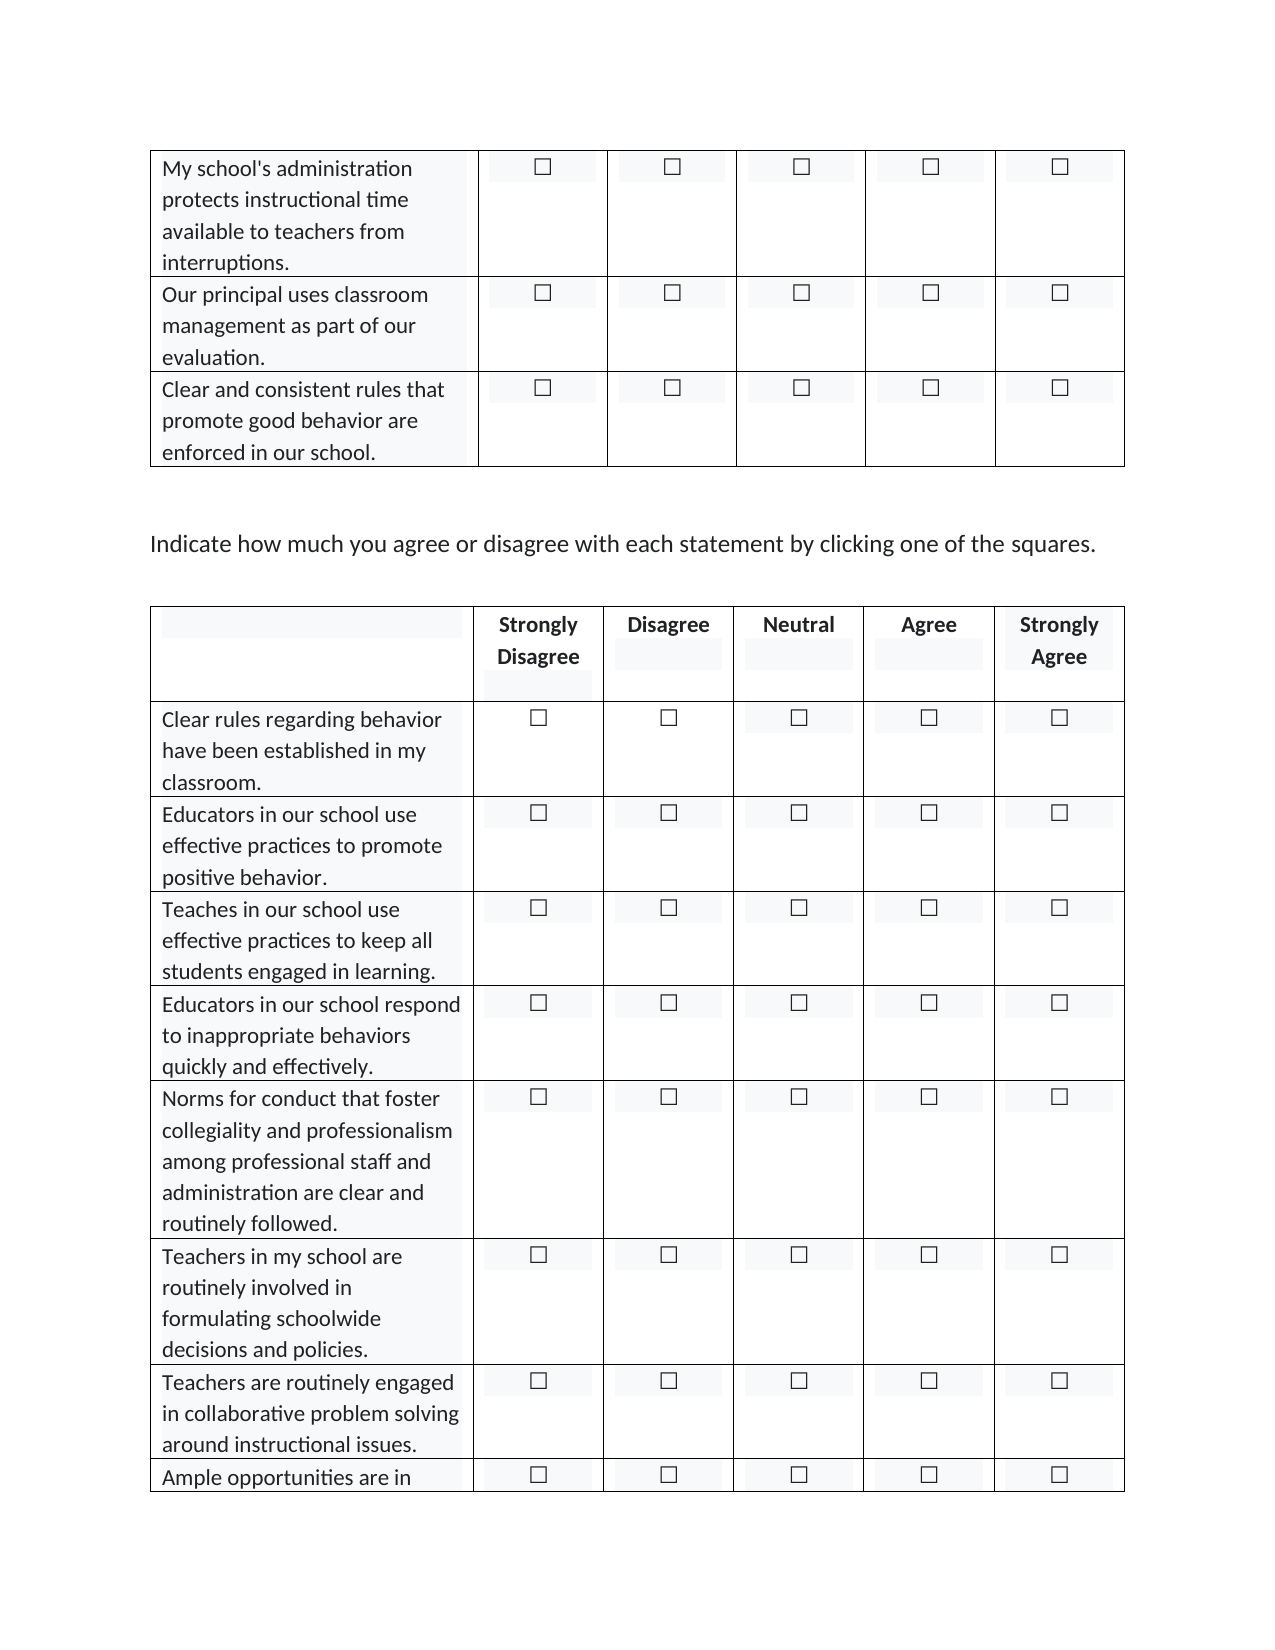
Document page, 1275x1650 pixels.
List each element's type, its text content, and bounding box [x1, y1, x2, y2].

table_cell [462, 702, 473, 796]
table_header Neutral [734, 607, 863, 701]
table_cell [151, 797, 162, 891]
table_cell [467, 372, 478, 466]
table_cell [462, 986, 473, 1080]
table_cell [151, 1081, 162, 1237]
text Indicate how much you agree or disagree with each statement by clicking one of the squares. [150, 521, 1125, 558]
table_header [151, 607, 473, 701]
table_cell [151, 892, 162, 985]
table_header Agree [864, 607, 994, 701]
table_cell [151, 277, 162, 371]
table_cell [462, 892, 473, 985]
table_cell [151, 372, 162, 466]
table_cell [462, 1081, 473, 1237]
table_header Disagree [604, 607, 733, 701]
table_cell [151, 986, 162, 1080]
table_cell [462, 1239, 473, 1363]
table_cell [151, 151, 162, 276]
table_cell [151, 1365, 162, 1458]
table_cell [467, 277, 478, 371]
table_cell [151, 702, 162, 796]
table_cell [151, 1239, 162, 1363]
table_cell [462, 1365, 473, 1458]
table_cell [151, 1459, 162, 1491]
table_header Strongly Agree [995, 607, 1124, 701]
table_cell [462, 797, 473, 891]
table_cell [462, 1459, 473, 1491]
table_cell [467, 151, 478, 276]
table_header Strongly Disagree [474, 607, 603, 701]
